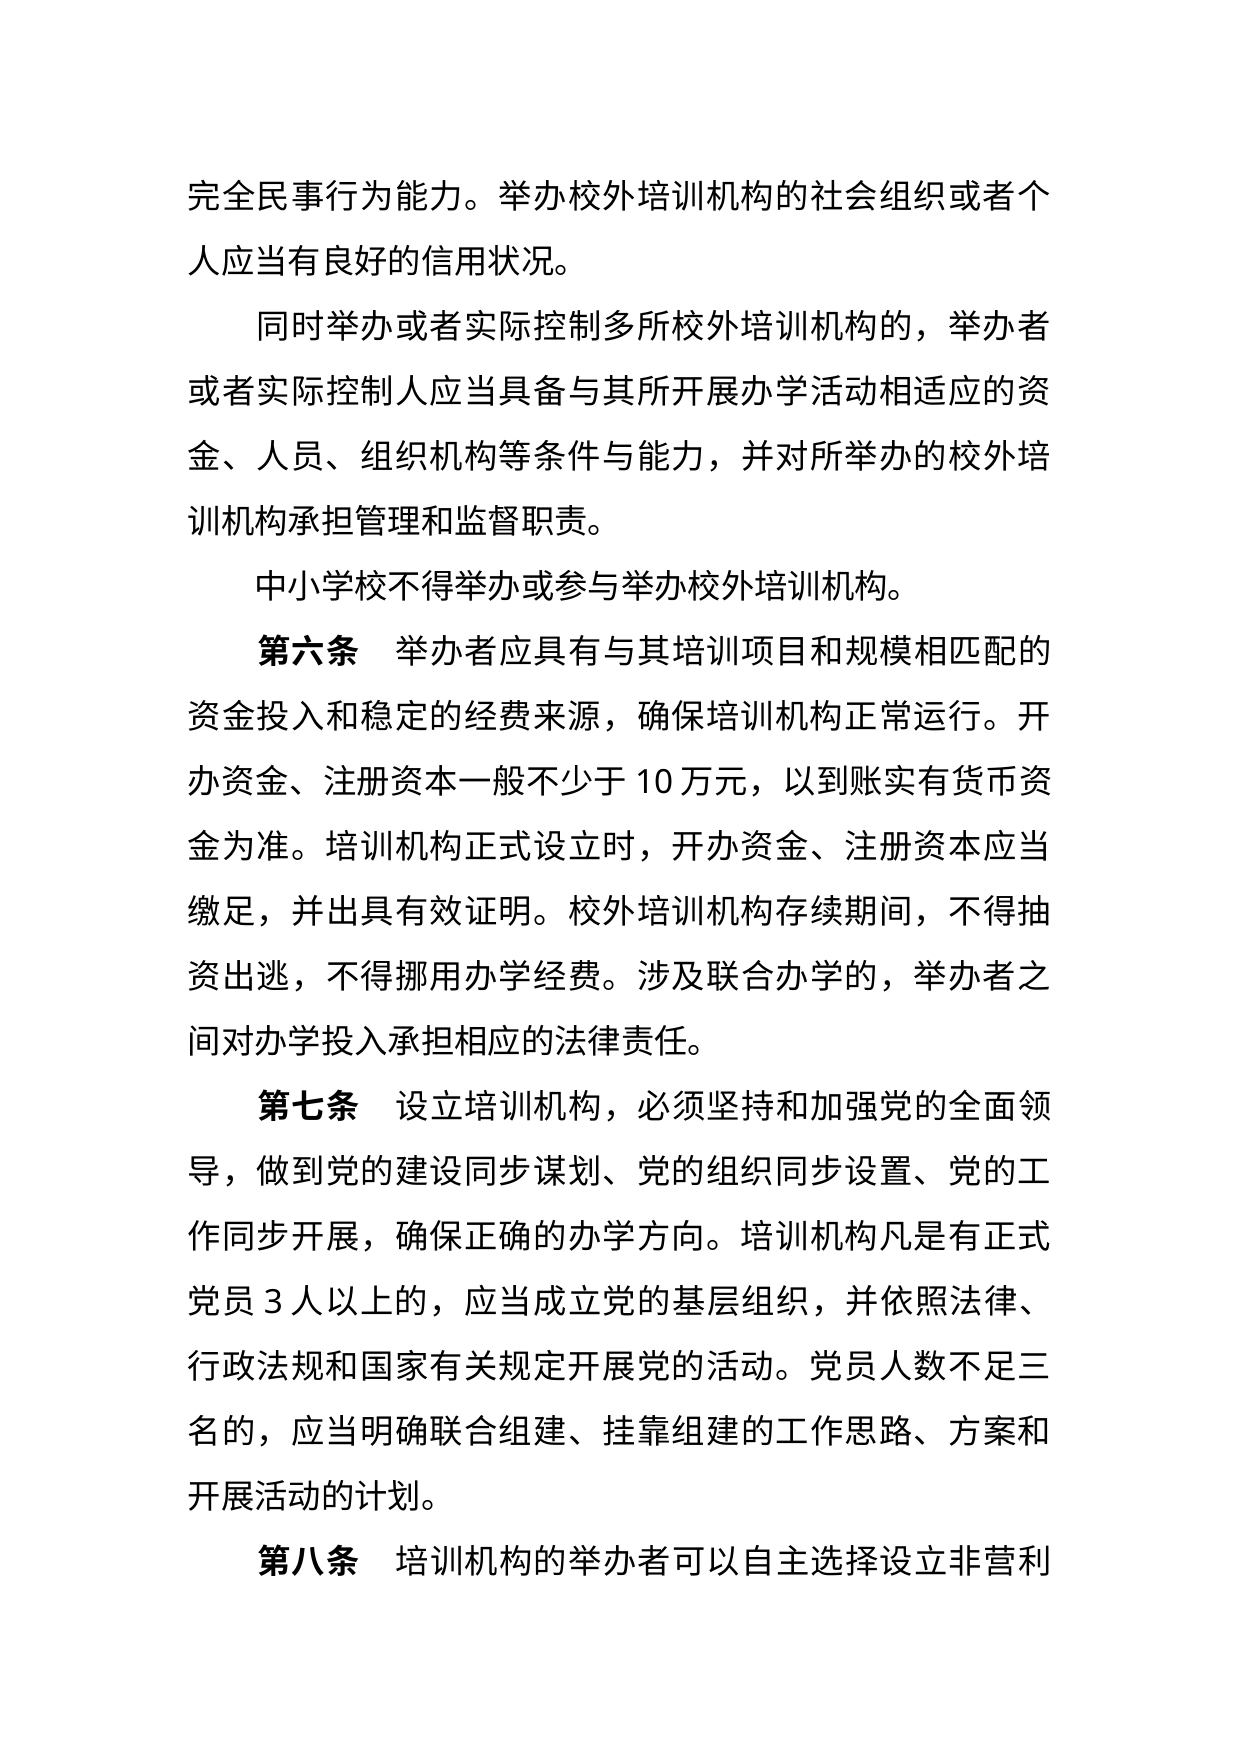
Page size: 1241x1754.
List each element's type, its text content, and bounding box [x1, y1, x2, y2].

text 中小学校不得举办或参与举办校外培训机构。 [187, 552, 1053, 617]
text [187, 1527, 1053, 1592]
text 第六条 举办者应具有与其培训项目和规模相匹配的资金投入和稳定的经费来源，确保培训机构正常运行。开办资金、注册资本一般不少于10万元，以到账实有货币资金为准。培训机构正式设立时，开办资金、注册资本应当缴足，并出具有效证明。校外培训机构存续期间，不得抽资出逃，不得挪用办学经费。涉及联合办学的，举办者之间对办学投入承担相应的法律责任。 [187, 617, 1053, 1072]
text 同时举办或者实际控制多所校外培训机构的，举办者或者实际控制人应当具备与其所开展办学活动相适应的资金、人员、组织机构等条件与能力，并对所举办的校外培训机构承担管理和监督职责。 [187, 292, 1053, 552]
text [187, 162, 1053, 292]
text 第七条 设立培训机构，必须坚持和加强党的全面领导，做到党的建设同步谋划、党的组织同步设置、党的工作同步开展，确保正确的办学方向。培训机构凡是有正式党员3人以上的，应当成立党的基层组织，并依照法律、行政法规和国家有关规定开展党的活动。党员人数不足三名的，应当明确联合组建、挂靠组建的工作思路、方案和开展活动的计划。 [187, 1072, 1053, 1527]
